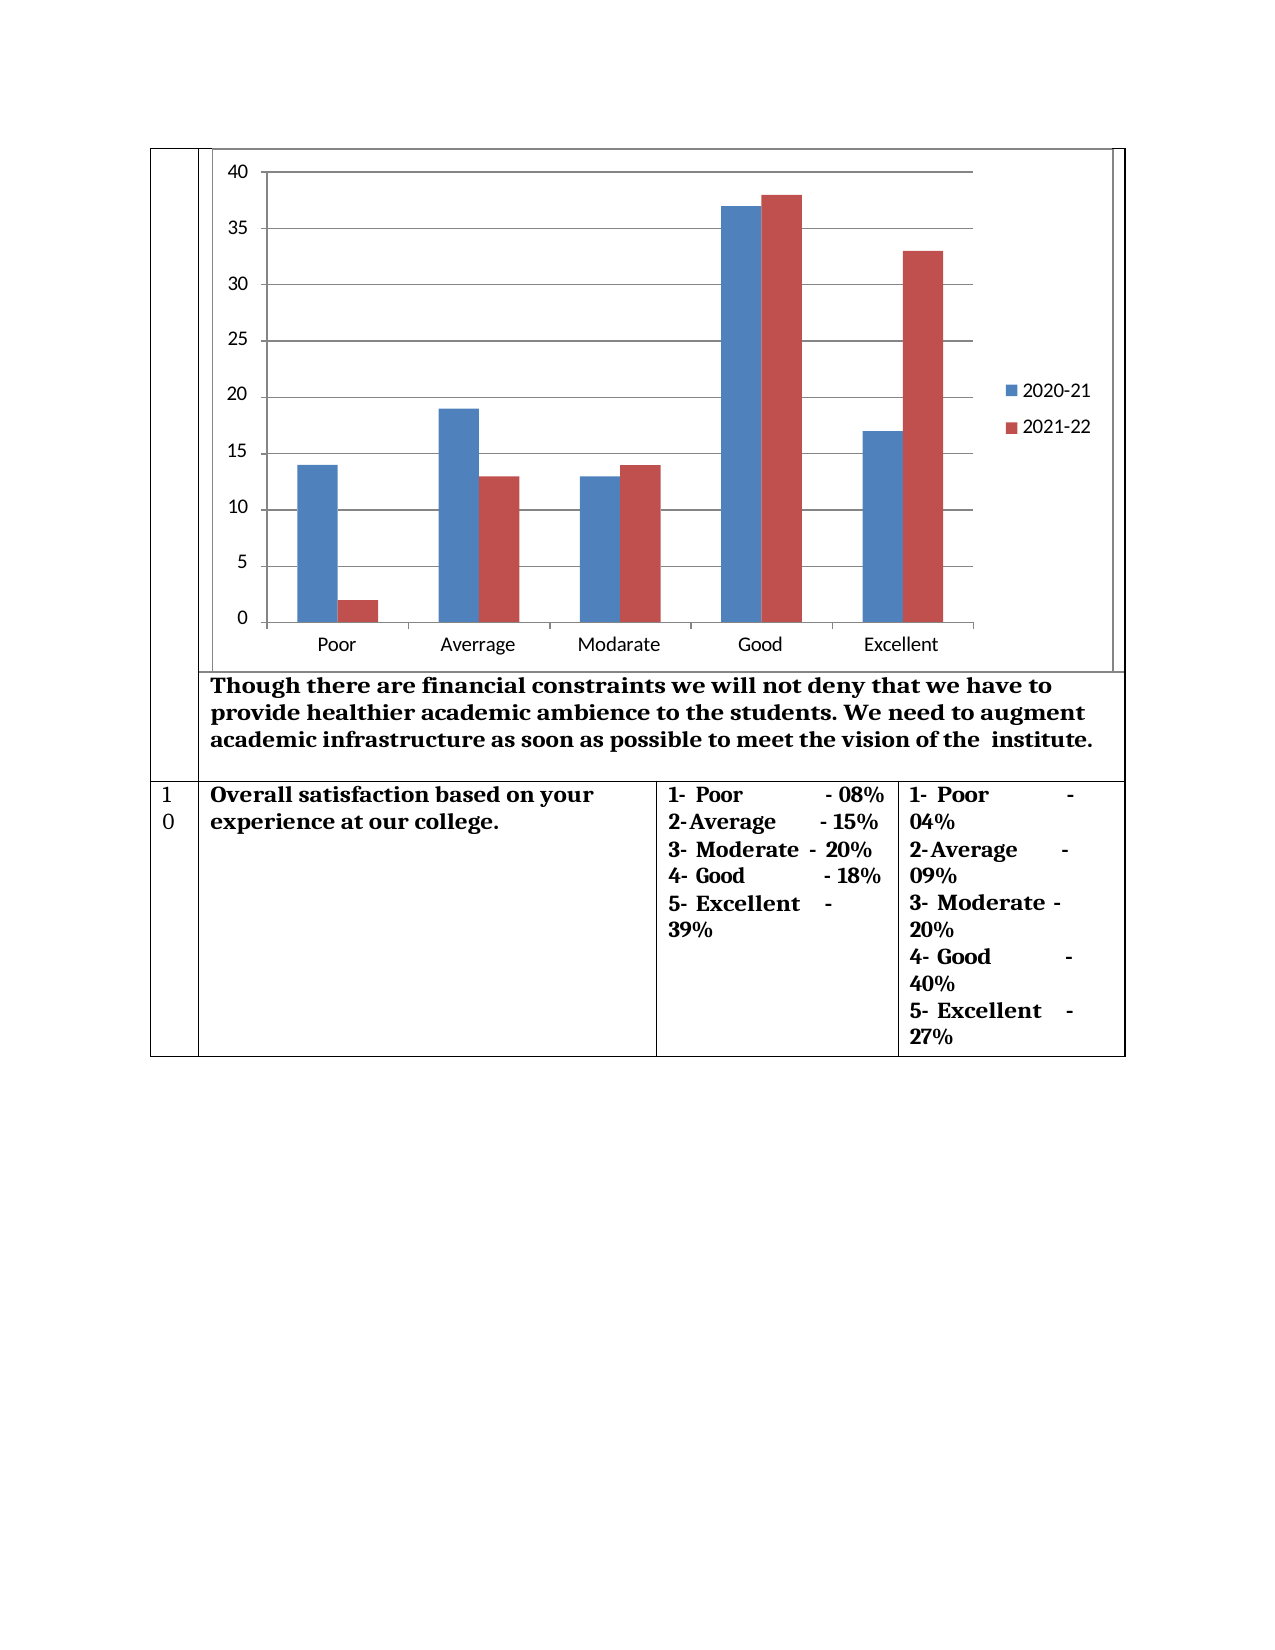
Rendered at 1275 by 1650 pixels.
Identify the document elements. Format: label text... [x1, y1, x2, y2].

table_header 40 35 30 25 20 2020-21 2021-22 15 10 5 0 Poor Averrage Modarate Good Excellent [213, 150, 1112, 671]
table_cell Though there are financial constraints we will not deny that we have to provide healthier academic ambience to the students. We need to augment academic infrastructure as soon as possible to meet the vision of the institute. [199, 673, 1124, 781]
table_header [1114, 149, 1124, 671]
table_cell Poor - 04% Average - 09% Moderate - 20% Good - 40% Excellent - 27% [899, 782, 1124, 1056]
table_cell Overall satisfaction based on your experience at our college. [199, 782, 656, 1056]
table_cell 1 0 [151, 782, 198, 1056]
table_header [151, 149, 198, 781]
table_header [199, 149, 212, 671]
table_cell Poor - 08% Average - 15% Moderate - 20% Good - 18% Excellent - 39% [657, 782, 898, 1056]
